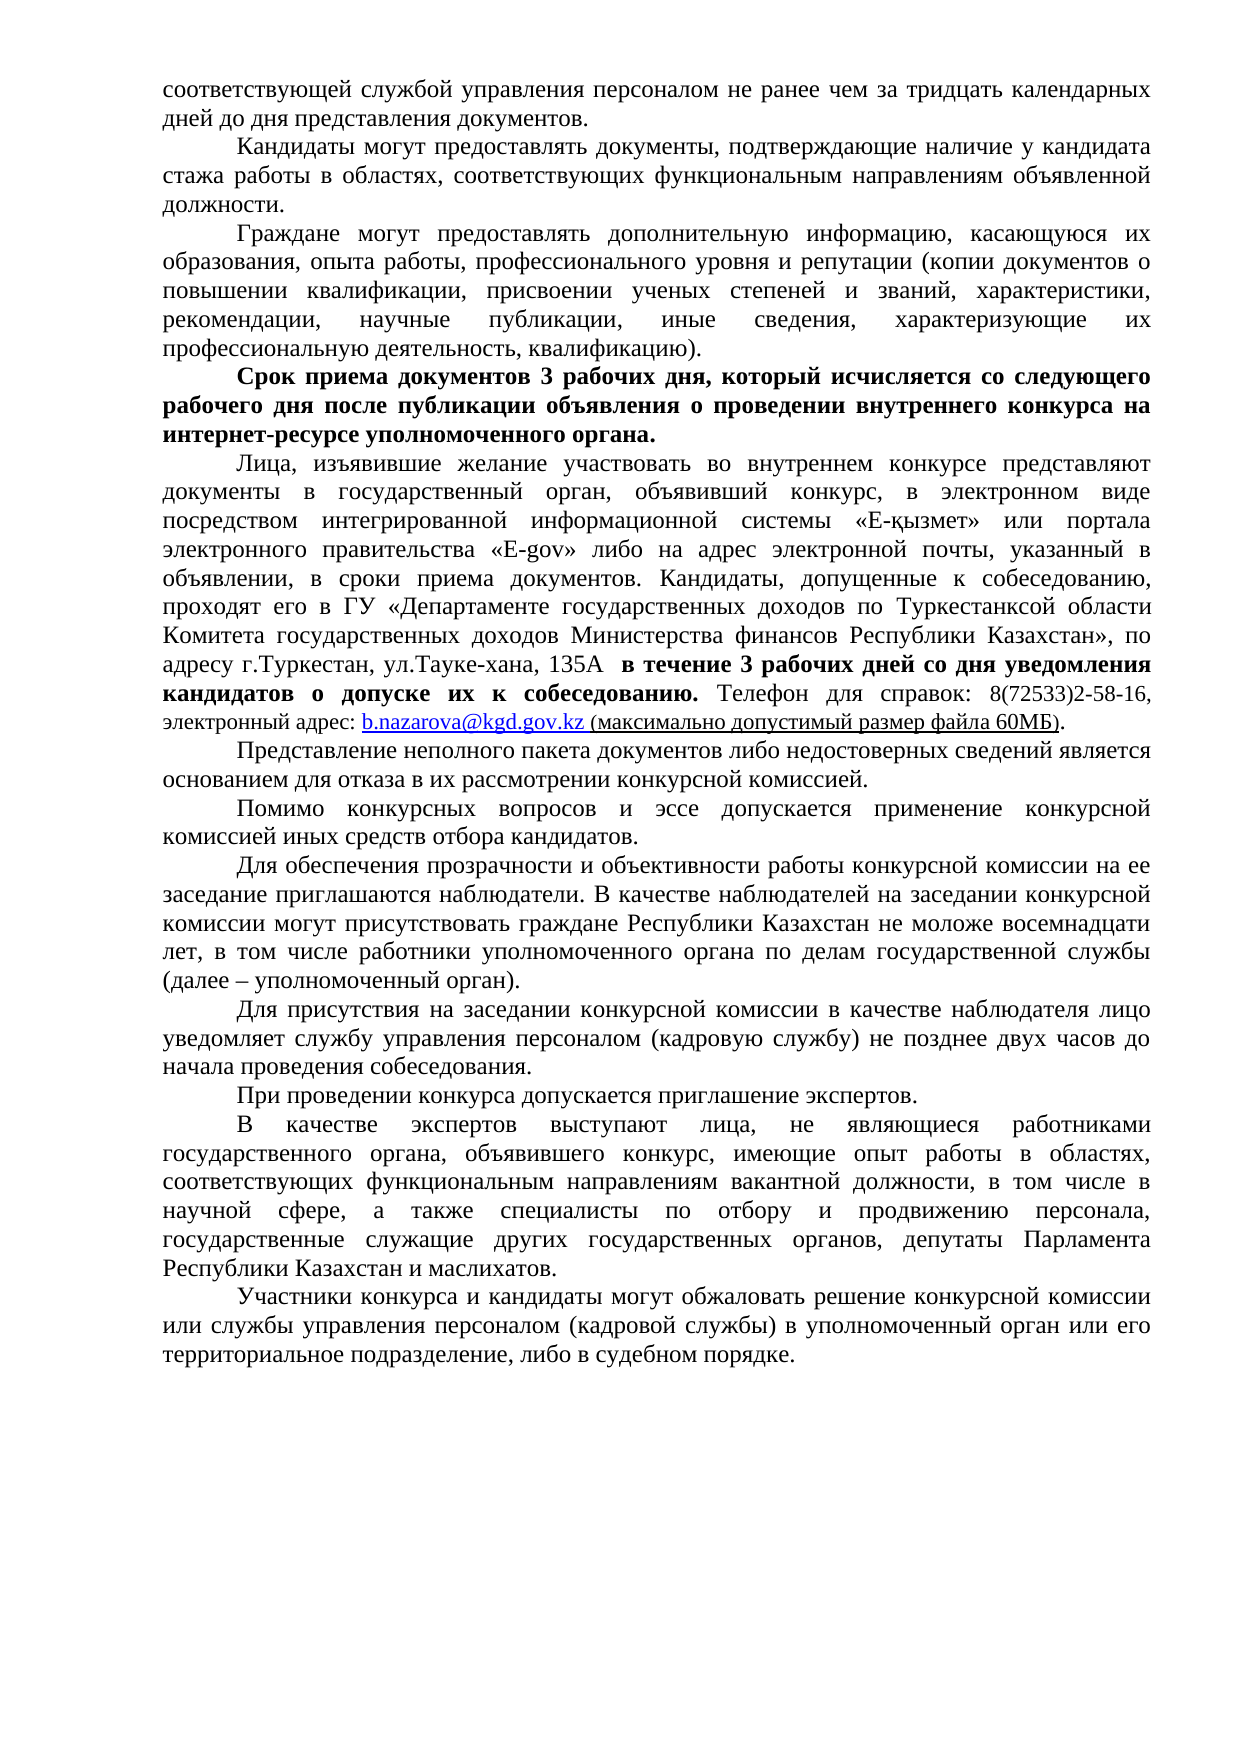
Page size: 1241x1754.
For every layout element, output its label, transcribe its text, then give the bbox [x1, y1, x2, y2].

text Лица, изъявившие желание участвовать во внутреннем конкурсе представляют документы в государственный орган, объявивший конкурс, в электронном виде посредством интегрированной информационной системы «Е-қызмет» или портала электронного правительства «Е-gov» либо на адрес электронной почты, указанный в объявлении, в сроки приема документов. Кандидаты, допущенные к собеседованию, проходят его в ГУ «Департаменте государственных доходов по Туркестанксой области Комитета государственных доходов Министерства финансов Республики Казахстан», по адресу г.Туркестан, ул.Тауке-хана, 135А в течение 3 рабочих дней со дня уведомления кандидатов о допуске их к собеседованию. Телефон для справок: 8(72533)2-58-16, электронный адрес: b.nazarova@kgd.gov.kz (максимально допустимый размер файла 60МБ). [162, 448, 1152, 735]
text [162, 74, 1152, 131]
text Участники конкурса и кандидаты могут обжаловать решение конкурсной комиссии или службы управления персоналом (кадровой службы) в уполномоченный орган или его территориальное подразделение, либо в судебном порядке. [162, 1281, 1152, 1368]
text Кандидаты могут предоставлять документы, подтверждающие наличие у кандидата стажа работы в областях, соответствующих функциональным направлениям объявленной должности. [162, 131, 1152, 218]
text Для присутствия на заседании конкурсной комиссии в качестве наблюдателя лицо уведомляет службу управления персоналом (кадровую службу) не позднее двух часов до начала проведения собеседования. [162, 994, 1152, 1080]
text Граждане могут предоставлять дополнительную информацию, касающуюся их образования, опыта работы, профессионального уровня и репутации (копии документов о повышении квалификации, присвоении ученых степеней и званий, характеристики, рекомендации, научные публикации, иные сведения, характеризующие их профессиональную деятельность, квалификацию). [162, 218, 1152, 361]
text Срок приема документов 3 рабочих дня, который исчисляется со следующего рабочего дня после публикации объявления о проведении внутреннего конкурса на интернет-ресурсе уполномоченного органа. [162, 361, 1152, 448]
text Для обеспечения прозрачности и объективности работы конкурсной комиссии на ее заседание приглашаются наблюдатели. В качестве наблюдателей на заседании конкурсной комиссии могут присутствовать граждане Республики Казахстан не моложе восемнадцати лет, в том числе работники уполномоченного органа по делам государственной службы (далее – уполномоченный орган). [162, 850, 1152, 994]
text В качестве экспертов выступают лица, не являющиеся работниками государственного органа, объявившего конкурс, имеющие опыт работы в областях, соответствующих функциональным направлениям вакантной должности, в том числе в научной сфере, а также специалисты по отбору и продвижению персонала, государственные служащие других государственных органов, депутаты Парламента Республики Казахстан и маслихатов. [162, 1109, 1152, 1281]
text При проведении конкурса допускается приглашение экспертов. [162, 1080, 1152, 1109]
text Представление неполного пакета документов либо недостоверных сведений является основанием для отказа в их рассмотрении конкурсной комиссией. [162, 735, 1152, 793]
text Помимо конкурсных вопросов и эссе допускается применение конкурсной комиссией иных средств отбора кандидатов. [162, 793, 1152, 850]
